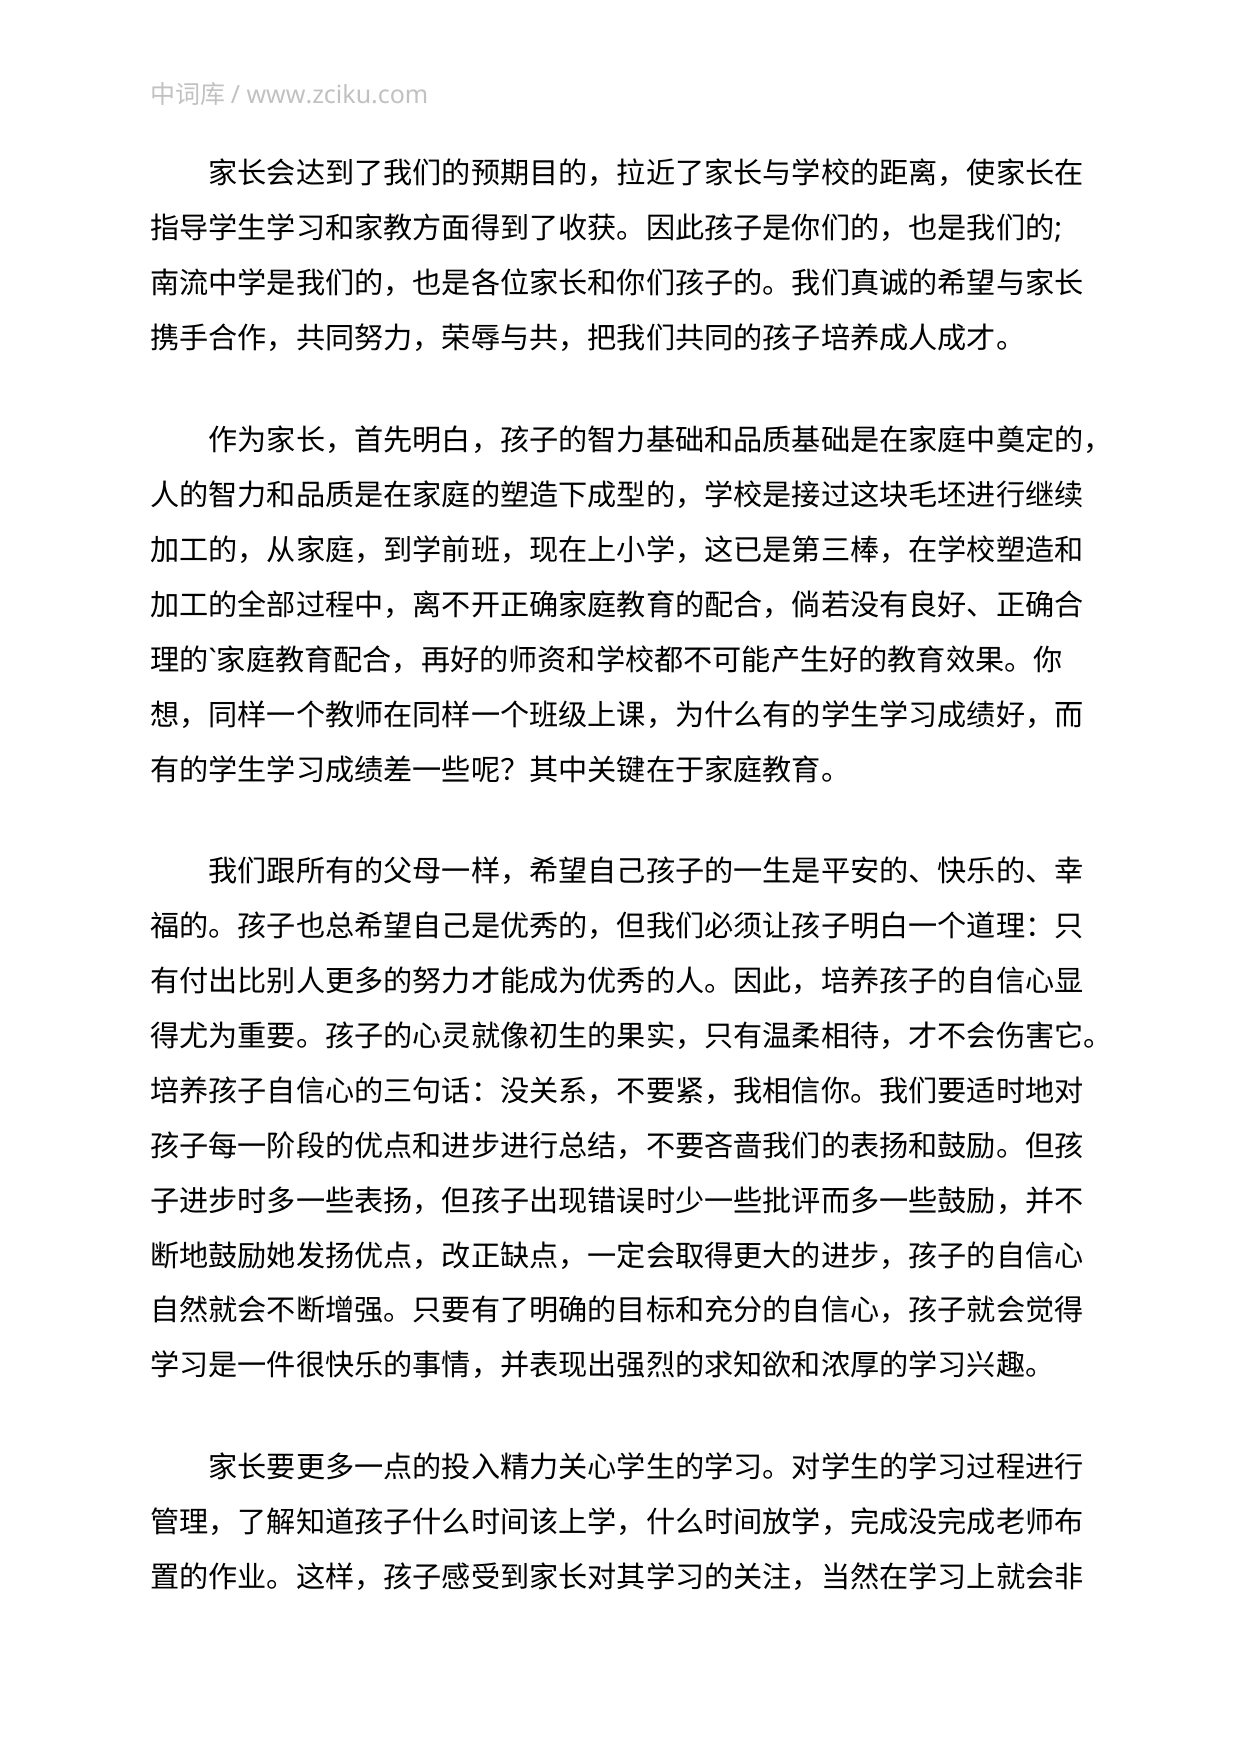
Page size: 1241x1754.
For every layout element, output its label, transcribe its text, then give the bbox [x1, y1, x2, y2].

text 家长会达到了我们的预期目的，拉近了家长与学校的距离，使家长在指导学生学习和家教方面得到了收获。因此孩子是你们的，也是我们的;南流中学是我们的，也是各位家长和你们孩子的。我们真诚的希望与家长携手合作，共同努力，荣辱与共，把我们共同的孩子培养成人成才。 [150, 150, 1090, 357]
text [150, 1444, 1090, 1596]
text 作为家长，首先明白，孩子的智力基础和品质基础是在家庭中奠定的，人的智力和品质是在家庭的塑造下成型的，学校是接过这块毛坯进行继续加工的，从家庭，到学前班，现在上小学，这已是第三棒，在学校塑造和加工的全部过程中，离不开正确家庭教育的配合，倘若没有良好、正确合理的`家庭教育配合，再好的师资和学校都不可能产生好的教育效果。你想，同样一个教师在同样一个班级上课，为什么有的学生学习成绩好，而有的学生学习成绩差一些呢？其中关键在于家庭教育。 [150, 417, 1090, 788]
text 我们跟所有的父母一样，希望自己孩子的一生是平安的、快乐的、幸福的。孩子也总希望自己是优秀的，但我们必须让孩子明白一个道理：只有付出比别人更多的努力才能成为优秀的人。因此，培养孩子的自信心显得尤为重要。孩子的心灵就像初生的果实，只有温柔相待，才不会伤害它。培养孩子自信心的三句话：没关系，不要紧，我相信你。我们要适时地对孩子每一阶段的优点和进步进行总结，不要吝啬我们的表扬和鼓励。但孩子进步时多一些表扬，但孩子出现错误时少一些批评而多一些鼓励，并不断地鼓励她发扬优点，改正缺点，一定会取得更大的进步，孩子的自信心自然就会不断增强。只要有了明确的目标和充分的自信心，孩子就会觉得学习是一件很快乐的事情，并表现出强烈的求知欲和浓厚的学习兴趣。 [150, 848, 1090, 1384]
